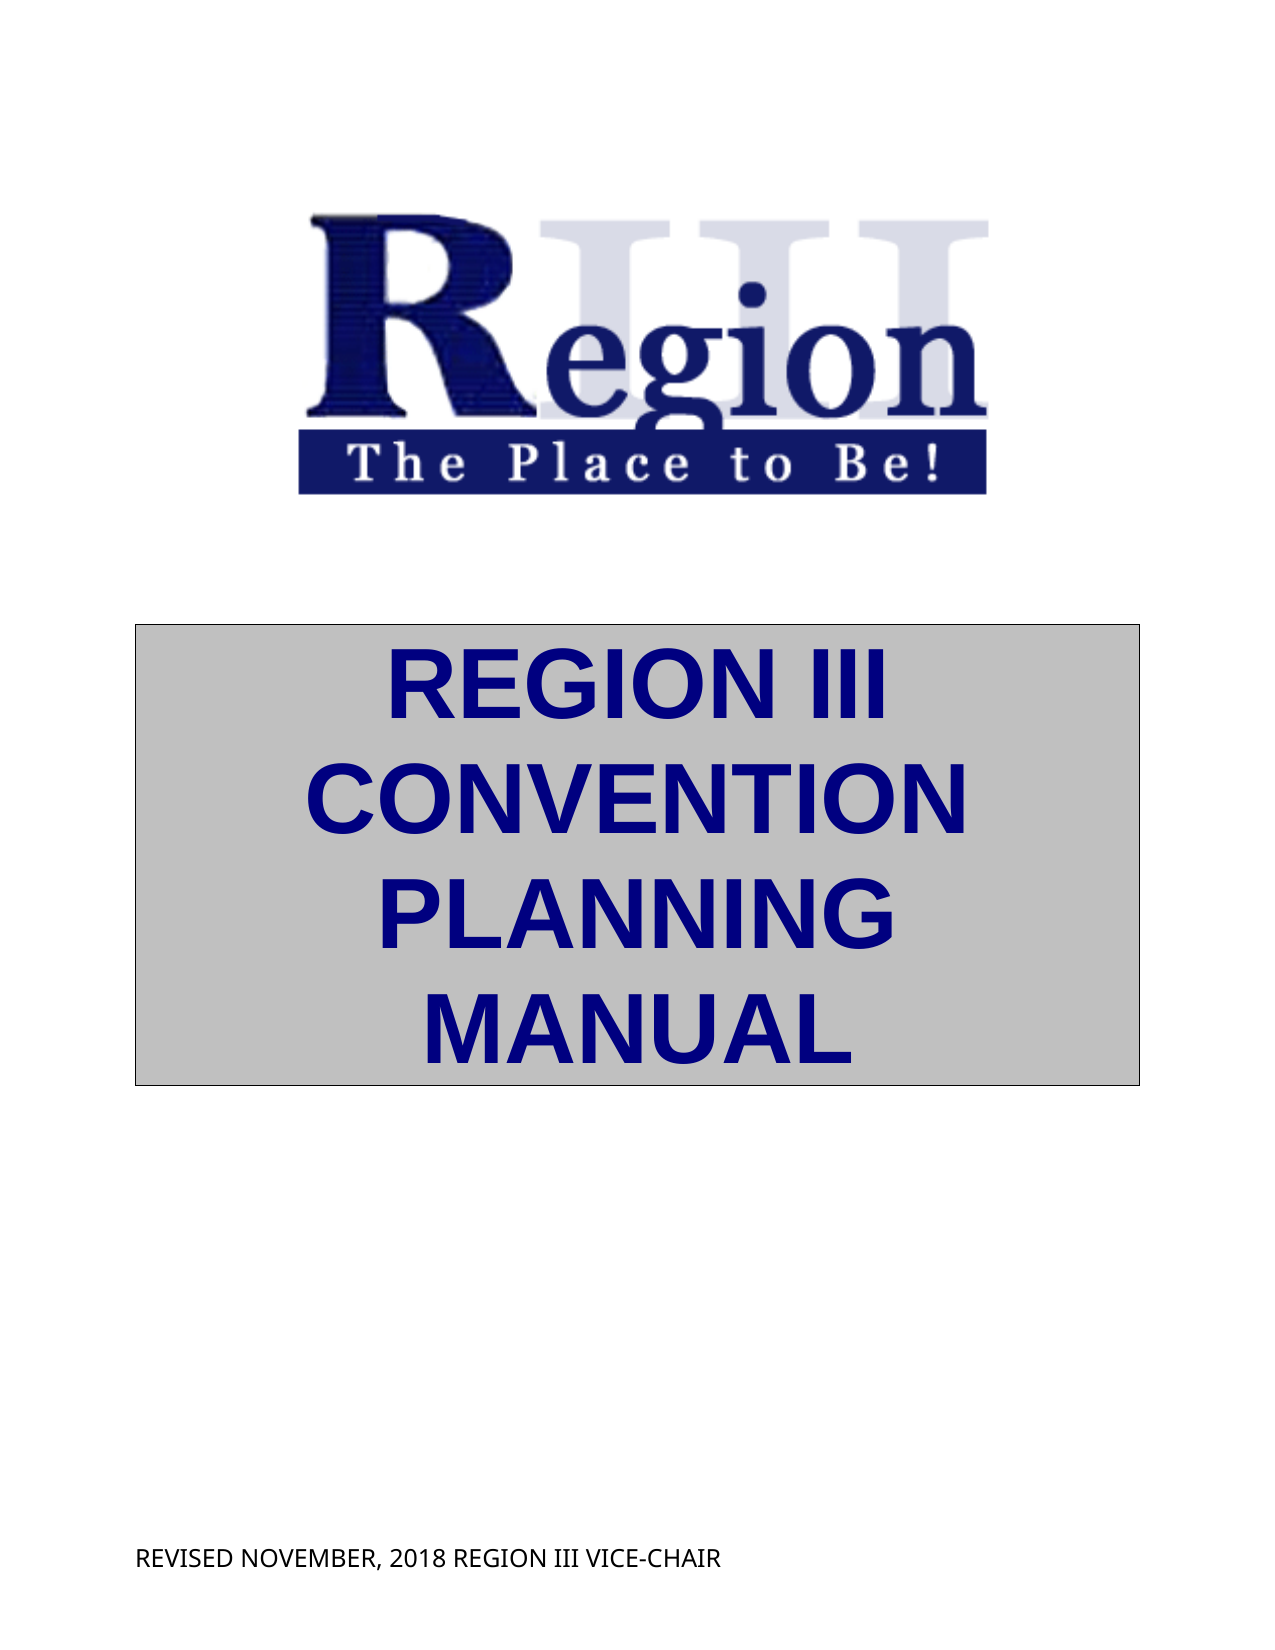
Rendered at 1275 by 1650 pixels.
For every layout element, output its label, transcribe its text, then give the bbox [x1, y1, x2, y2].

table_header REGION III CONVENTION PLANNING MANUAL [136, 625, 421, 1085]
table_header REGION III CONVENTION PLANNING MANUAL [854, 625, 1139, 1085]
picture [275, 184, 1001, 509]
